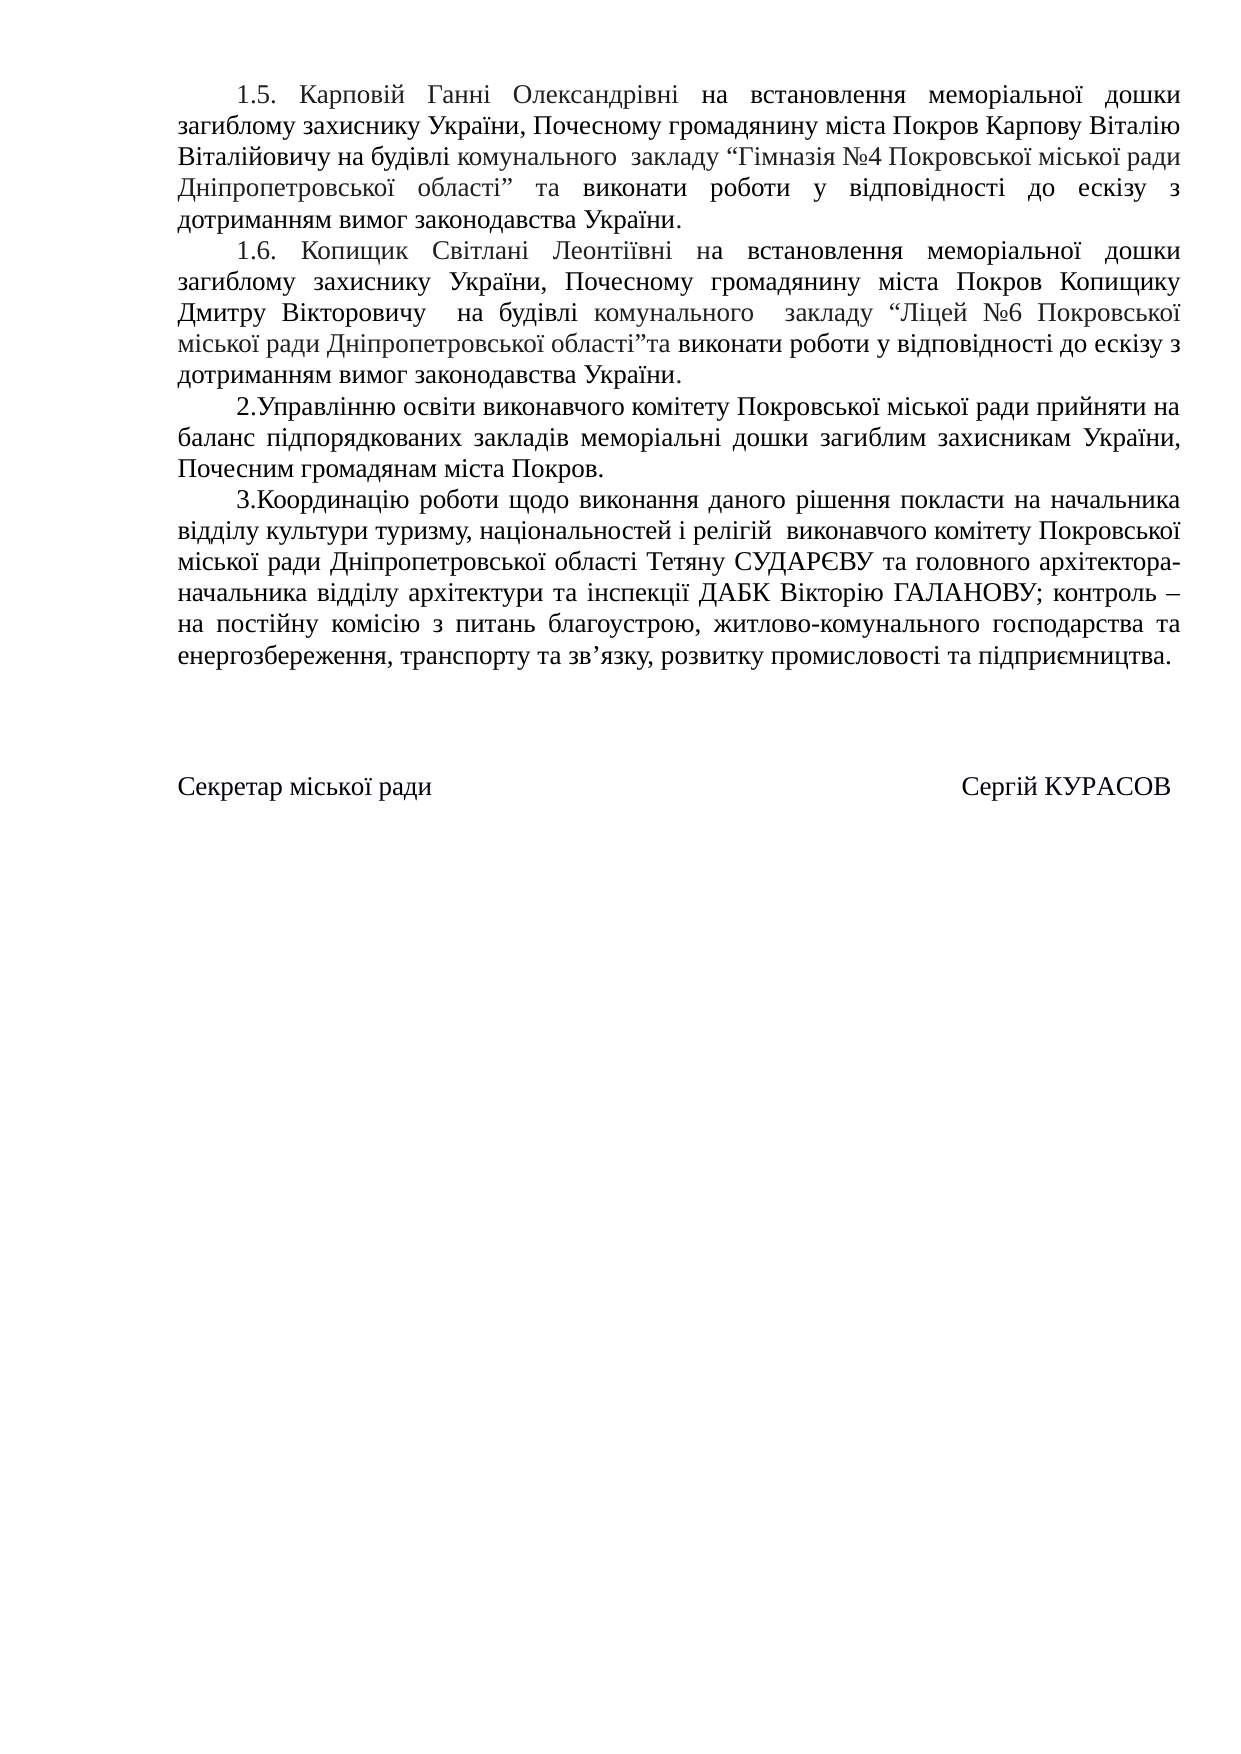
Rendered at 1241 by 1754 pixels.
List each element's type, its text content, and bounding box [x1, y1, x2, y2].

text 3.Координацію роботи щодо виконання даного рішення покласти на начальника відділу культури туризму, національностей і релігій виконавчого комітету Покровської міської ради Дніпропетровської області Тетяну СУДАРЄВУ та головного архітектора-начальника відділу архітектури та інспекції ДАБК Вікторію ГАЛАНОВУ; контроль – на постійну комісію з питань благоустрою, житлово-комунального господарства та енергозбереження, транспорту та зв’язку, розвитку промисловості та підприємництва. [177, 483, 1181, 670]
text Секретар міської ради Сергій КУРАСОВ [177, 771, 1181, 802]
text 2.Управлінню освіти виконавчого комітету Покровської міської ради прийняти на баланс підпорядкованих закладів меморіальні дошки загиблим захисникам України, Почесним громадянам міста Покров. [177, 389, 1181, 483]
text 1.6. Копищик Світлані Леонтіївні на встановлення меморіальної дошки загиблому захиснику України, Почесному громадянину міста Покров Копищику Дмитру Вікторовичу на будівлі комунального закладу “Ліцей №6 Покровської міської ради Дніпропетровської області”та виконати роботи у відповідності до ескізу з дотриманням вимог законодавства України. [177, 234, 1181, 389]
text 1.5. Карповій Ганні Олександрівні на встановлення меморіальної дошки загиблому захиснику України, Почесному громадянину міста Покров Карпову Віталію Віталійовичу на будівлі комунального закладу “Гімназія №4 Покровської міської ради Дніпропетровської області” та виконати роботи у відповідності до ескізу з дотриманням вимог законодавства України. [177, 78, 1181, 234]
